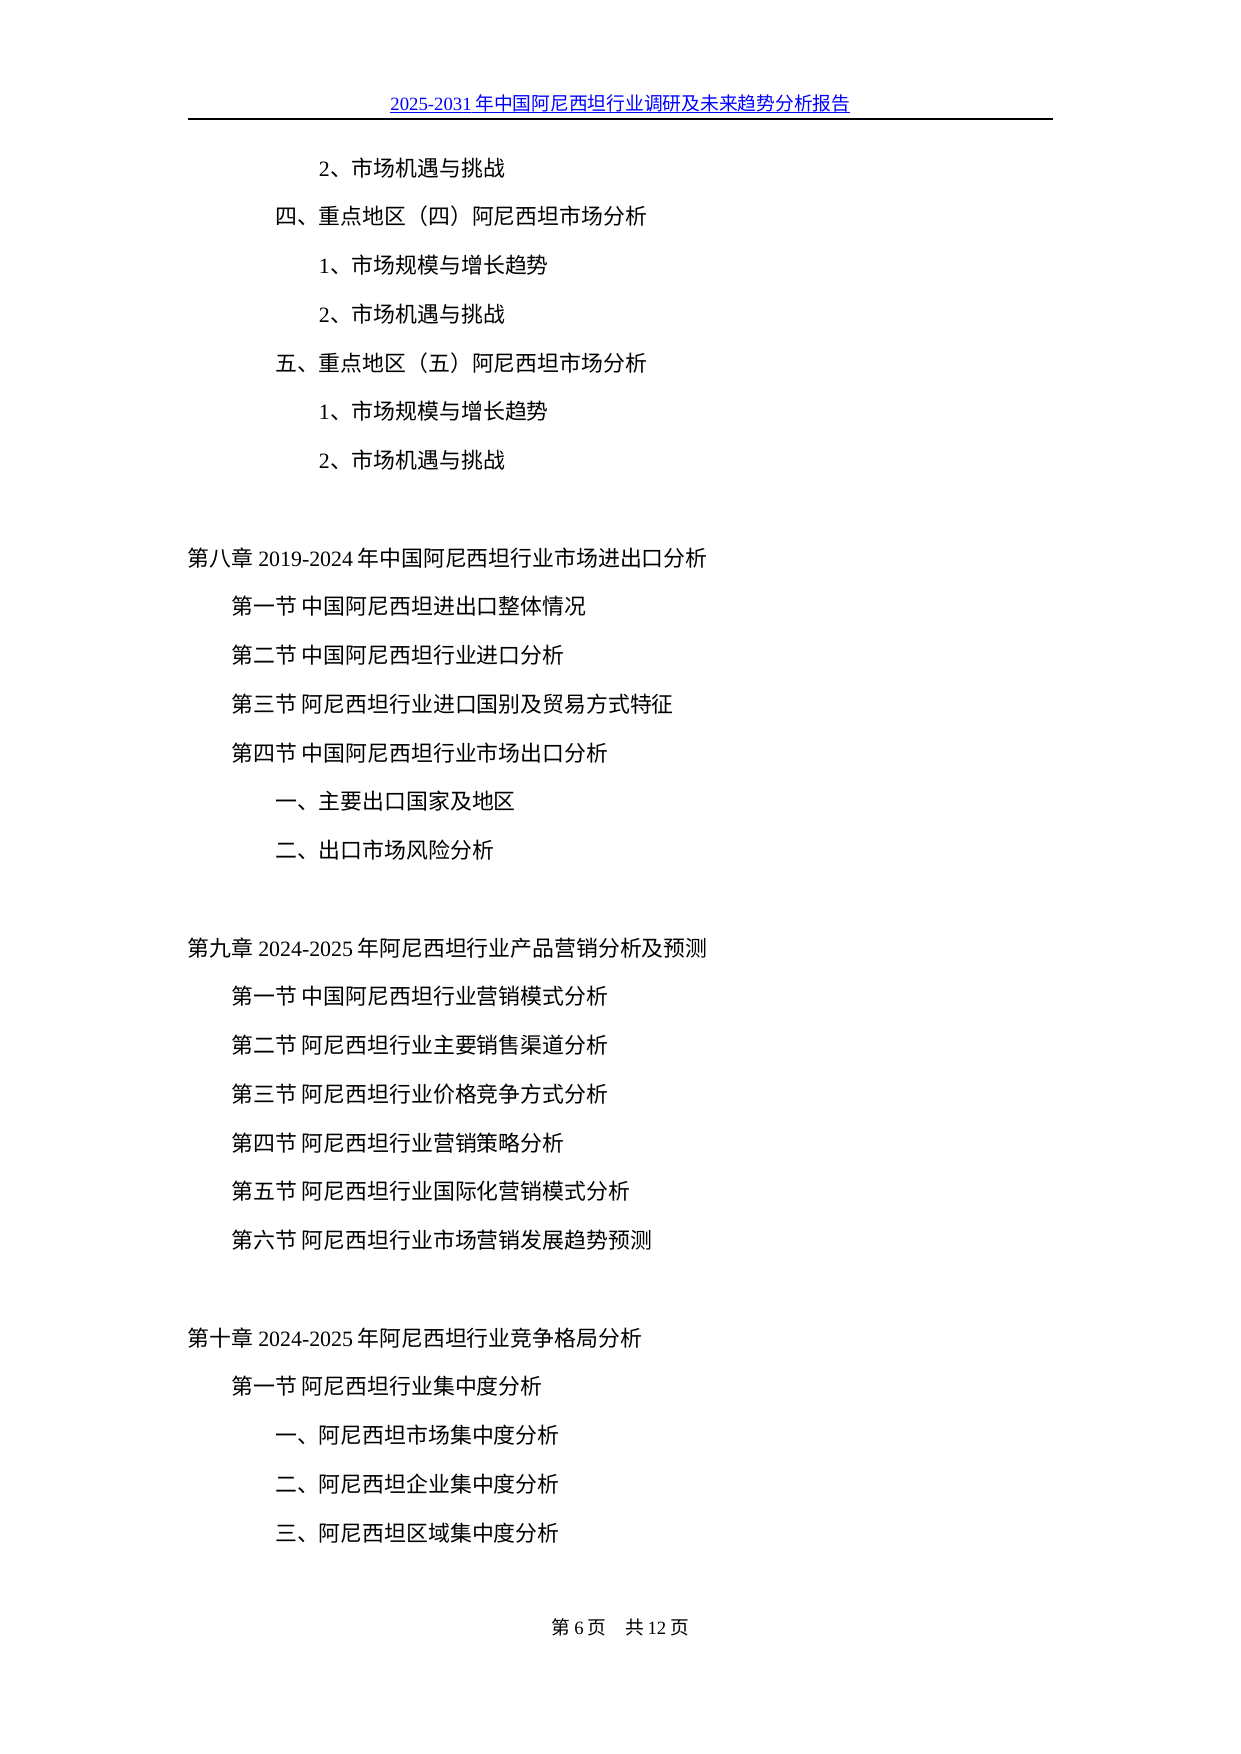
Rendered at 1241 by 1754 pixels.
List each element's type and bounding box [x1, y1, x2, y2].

text [187, 150, 1053, 1548]
